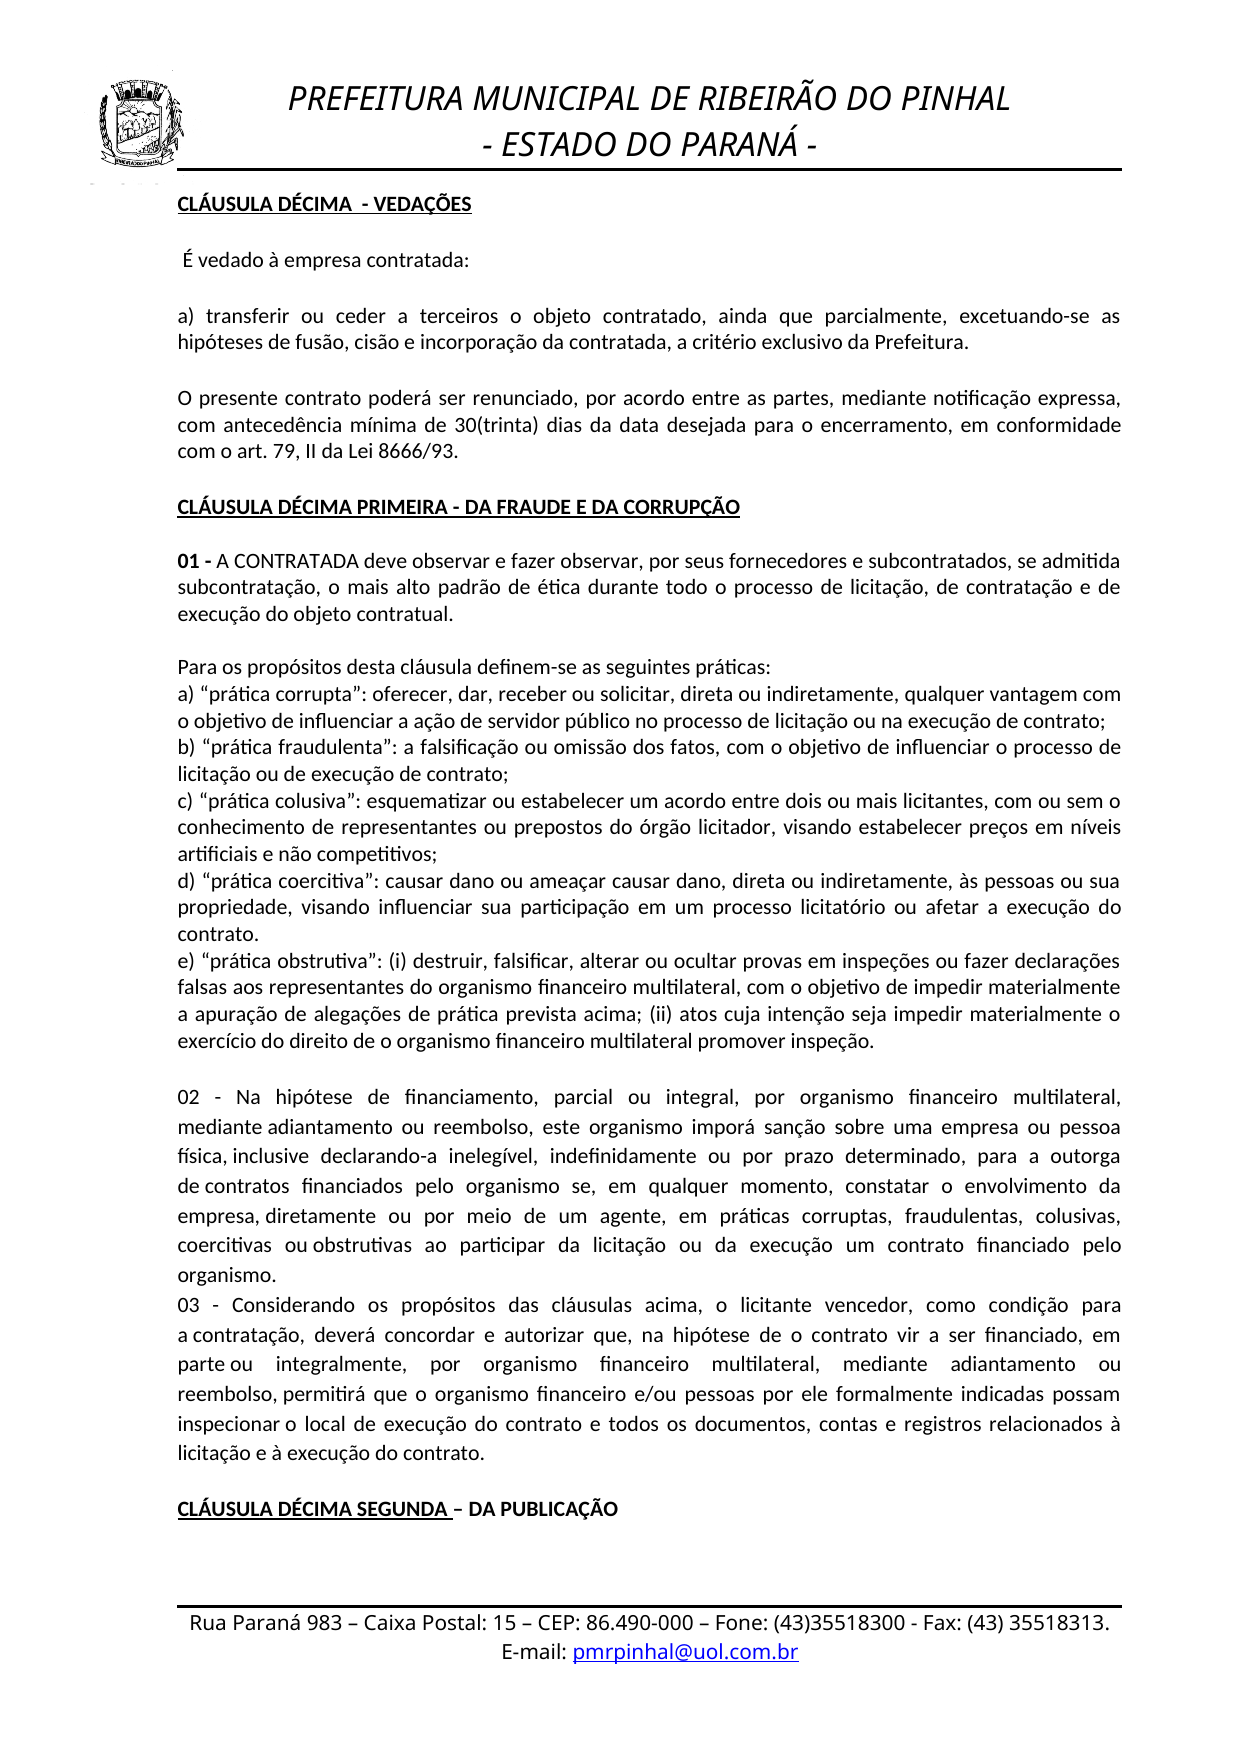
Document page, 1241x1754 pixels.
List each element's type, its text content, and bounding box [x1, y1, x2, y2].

text a) “prática corrupta”: oferecer, dar, receber ou solicitar, direta ou indiretamente, qualquer vantagem com o objetivo de influenciar a ação de servidor público no processo de licitação ou na execução de contrato; [177, 680, 1122, 733]
picture [83, 65, 202, 185]
text c) “prática colusiva”: esquematizar ou estabelecer um acordo entre dois ou mais licitantes, com ou sem o conhecimento de representantes ou prepostos do órgão licitador, visando estabelecer preços em níveis artificiais e não competitivos; [177, 787, 1122, 867]
text 01 - A CONTRATADA deve observar e fazer observar, por seus fornecedores e subcontratados, se admitida subcontratação, o mais alto padrão de ética durante todo o processo de licitação, de contratação e de execução do objeto contratual. [177, 547, 1122, 627]
text Para os propósitos desta cláusula definem-se as seguintes práticas: [177, 653, 1122, 680]
text CLÁUSULA DÉCIMA PRIMEIRA - DA FRAUDE E DA CORRUPÇÃO [177, 493, 1122, 520]
text É vedado à empresa contratada: [177, 246, 1122, 273]
text b) “prática fraudulenta”: a falsificação ou omissão dos fatos, com o objetivo de influenciar o processo de licitação ou de execução de contrato; [177, 733, 1122, 787]
text O presente contrato poderá ser renunciado, por acordo entre as partes, mediante notificação expressa, com antecedência mínima de 30(trinta) dias da data desejada para o encerramento, em conformidade com o art. 79, II da Lei 8666/93. [177, 384, 1122, 464]
text a) transferir ou ceder a terceiros o objeto contratado, ainda que parcialmente, excetuando-se as hipóteses de fusão, cisão e incorporação da contratada, a critério exclusivo da Prefeitura. [177, 302, 1122, 355]
text CLÁUSULA DÉCIMA - VEDAÇÕES [177, 190, 1122, 217]
text 02 - Na hipótese de financiamento, parcial ou integral, por organismo financeiro multilateral, mediante adiantamento ou reembolso, este organismo imporá sanção sobre uma empresa ou pessoa física, inclusive declarando-a inelegível, indefinidamente ou por prazo determinado, para a outorga de contratos financiados pelo organismo se, em qualquer momento, constatar o envolvimento da empresa, diretamente ou por meio de um agente, em práticas corruptas, fraudulentas, colusivas, coercitivas ou obstrutivas ao participar da licitação ou da execução um contrato financiado pelo organismo. [177, 1080, 1122, 1288]
text CLÁUSULA DÉCIMA SEGUNDA – DA PUBLICAÇÃO [177, 1495, 1122, 1522]
text e) “prática obstrutiva”: (i) destruir, falsificar, alterar ou ocultar provas em inspeções ou fazer declarações falsas aos representantes do organismo financeiro multilateral, com o objetivo de impedir materialmente a apuração de alegações de prática prevista acima; (ii) atos cuja intenção seja impedir materialmente o exercício do direito de o organismo financeiro multilateral promover inspeção. [177, 947, 1122, 1053]
text 03 - Considerando os propósitos das cláusulas acima, o licitante vencedor, como condição para a contratação, deverá concordar e autorizar que, na hipótese de o contrato vir a ser financiado, em parte ou integralmente, por organismo financeiro multilateral, mediante adiantamento ou reembolso, permitirá que o organismo financeiro e/ou pessoas por ele formalmente indicadas possam inspecionar o local de execução do contrato e todos os documentos, contas e registros relacionados à licitação e à execução do contrato. [177, 1288, 1122, 1466]
text d) “prática coercitiva”: causar dano ou ameaçar causar dano, direta ou indiretamente, às pessoas ou sua propriedade, visando influenciar sua participação em um processo licitatório ou afetar a execução do contrato. [177, 867, 1122, 947]
